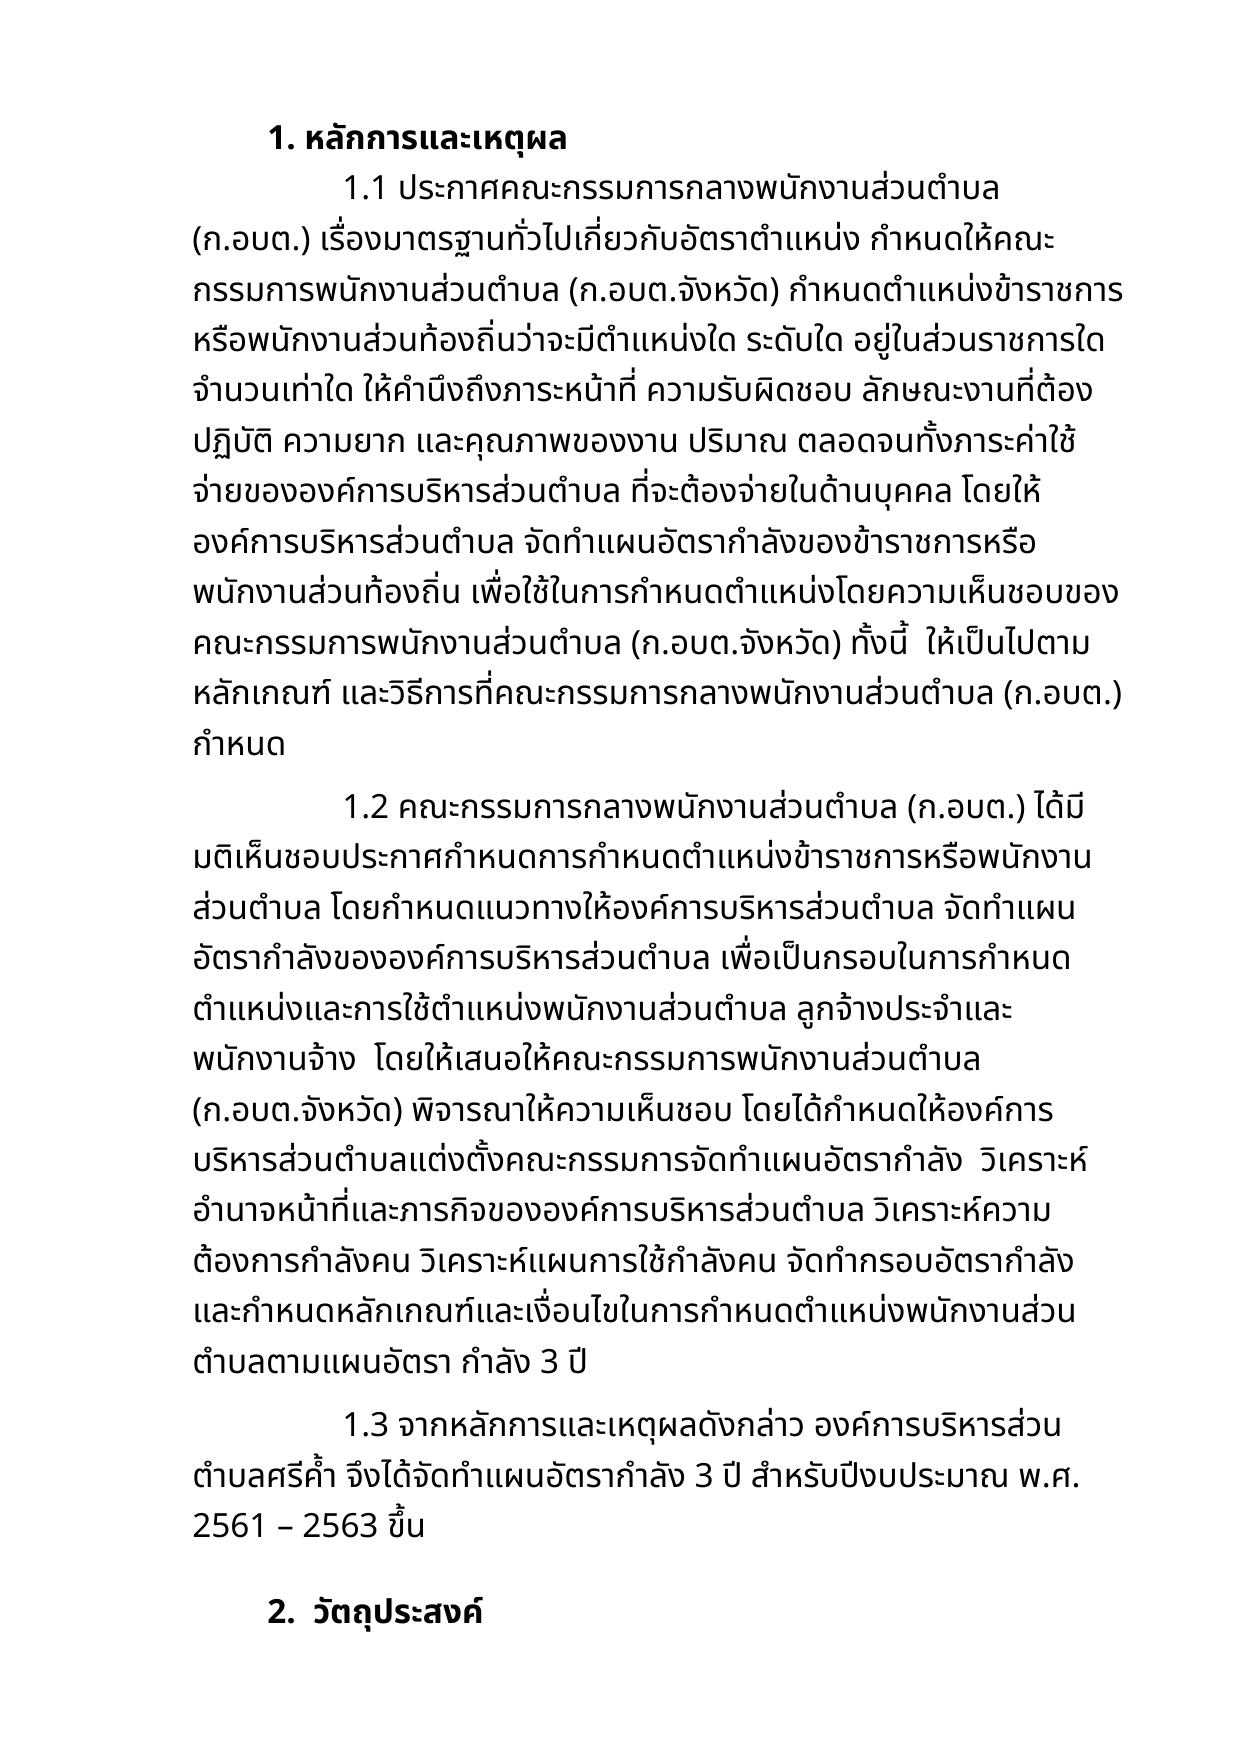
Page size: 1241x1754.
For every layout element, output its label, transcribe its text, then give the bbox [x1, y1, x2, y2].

text 2. วัตถุประสงค์ [192, 1588, 1125, 1639]
text 1.1 ประกาศคณะกรรมการกลางพนักงานส่วนตำบล (ก.อบต.) เรื่องมาตรฐานทั่วไปเกี่ยวกับอัตราตำแหน่ง กำหนดให้คณะกรรมการพนักงานส่วนตำบล (ก.อบต.จังหวัด) กำหนดตำแหน่งข้าราชการหรือพนักงานส่วนท้องถิ่นว่าจะมีตำแหน่งใด ระดับใด อยู่ในส่วนราชการใด จำนวนเท่าใด ให้คำนึงถึงภาระหน้าที่ ความรับผิดชอบ ลักษณะงานที่ต้องปฏิบัติ ความยาก และคุณภาพของงาน ปริมาณ ตลอดจนทั้งภาระค่าใช้จ่ายขององค์การบริหารส่วนตำบล ที่จะต้องจ่ายในด้านบุคคล โดยให้องค์การบริหารส่วนตำบล จัดทำแผนอัตรากำลังของข้าราชการหรือพนักงานส่วนท้องถิ่น เพื่อใช้ในการกำหนดตำแหน่งโดยความเห็นชอบของคณะกรรมการพนักงานส่วนตำบล (ก.อบต.จังหวัด) ทั้งนี้ ให้เป็นไปตามหลักเกณฑ์ และวิธีการที่คณะกรรมการกลางพนักงานส่วนตำบล (ก.อบต.) กำหนด [192, 164, 1125, 770]
text 1. หลักการและเหตุผล [192, 113, 1125, 164]
text 1.3 จากหลักการและเหตุผลดังกล่าว องค์การบริหารส่วนตำบลศรีค้ำ จึงได้จัดทำแผนอัตรากำลัง 3 ปี สำหรับปีงบประมาณ พ.ศ. 2561 – 2563 ขึ้น [192, 1401, 1125, 1553]
text 1.2 คณะกรรมการกลางพนักงานส่วนตำบล (ก.อบต.) ได้มีมติเห็นชอบประกาศกำหนดการกำหนดตำแหน่งข้าราชการหรือพนักงานส่วนตำบล โดยกำหนดแนวทางให้องค์การบริหารส่วนตำบล จัดทำแผนอัตรากำลังขององค์การบริหารส่วนตำบล เพื่อเป็นกรอบในการกำหนดตำแหน่งและการใช้ตำแหน่งพนักงานส่วนตำบล ลูกจ้างประจำและพนักงานจ้าง โดยให้เสนอให้คณะกรรมการพนักงานส่วนตำบล (ก.อบต.จังหวัด) พิจารณาให้ความเห็นชอบ โดยได้กำหนดให้องค์การบริหารส่วนตำบลแต่งตั้งคณะกรรมการจัดทำแผนอัตรากำลัง วิเคราะห์อำนาจหน้าที่และภารกิจขององค์การบริหารส่วนตำบล วิเคราะห์ความต้องการกำลังคน วิเคราะห์แผนการใช้กำลังคน จัดทำกรอบอัตรากำลัง และกำหนดหลักเกณฑ์และเงื่อนไขในการกำหนดตำแหน่งพนักงานส่วนตำบลตามแผนอัตรา กำลัง 3 ปี [192, 783, 1125, 1388]
